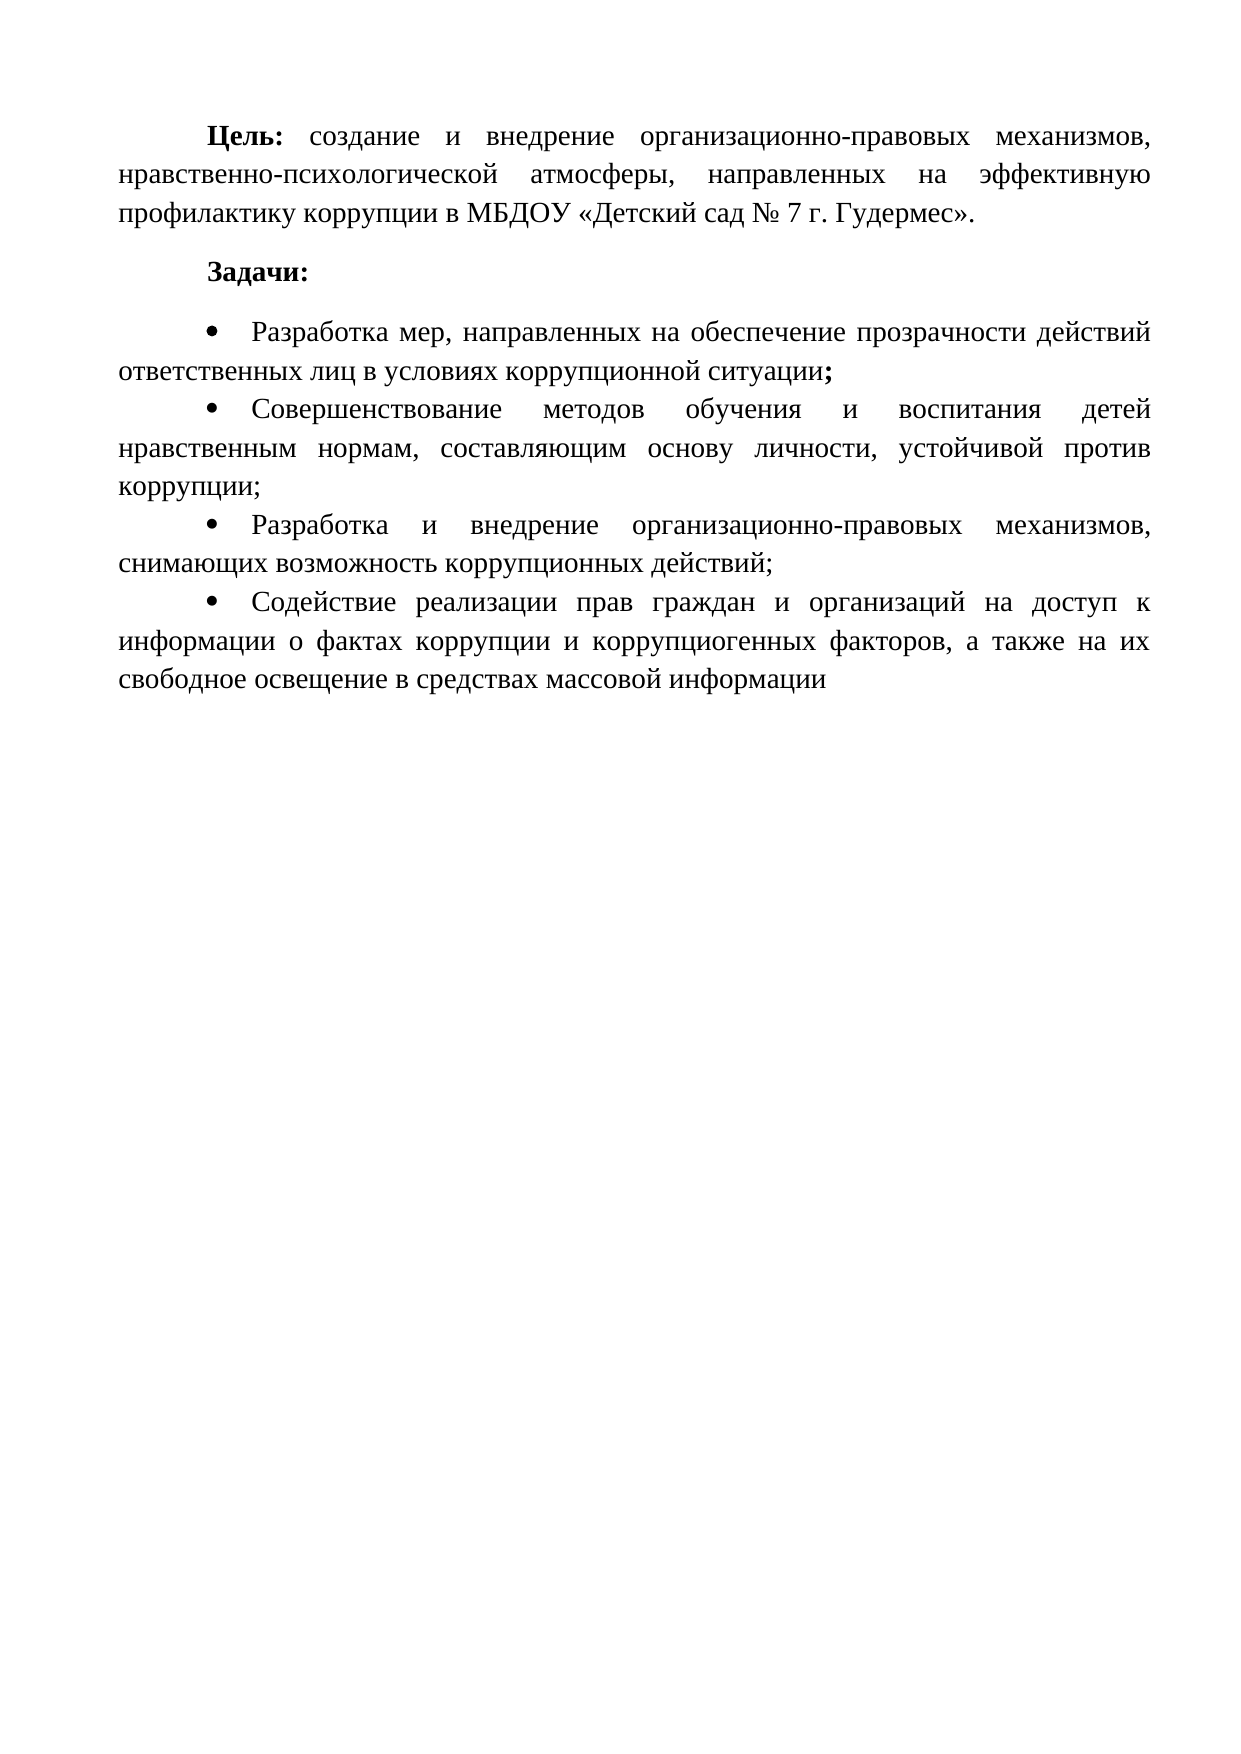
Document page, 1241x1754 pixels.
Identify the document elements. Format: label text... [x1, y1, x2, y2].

text Задачи: [118, 254, 1152, 288]
text Цель: создание и внедрение организационно-правовых механизмов, нравственно-психологической атмосферы, направленных на эффективную профилактику коррупции в МБДОУ «Детский сад № 7 г. Гудермес». [118, 118, 1152, 229]
list Разработка мер, направленных на обеспечение прозрачности действий ответственных лиц в условиях коррупционной ситуации; [118, 314, 1152, 386]
list Совершенствование методов обучения и воспитания детей нравственным нормам, составляющим основу личности, устойчивой против коррупции; [118, 391, 1152, 502]
list Разработка и внедрение организационно-правовых механизмов, снимающих возможность коррупционных действий; [118, 507, 1152, 579]
list Содействие реализации прав граждан и организаций на доступ к информации о фактах коррупции и коррупциогенных факторов, а также на их свободное освещение в средствах массовой информации [118, 584, 1152, 695]
